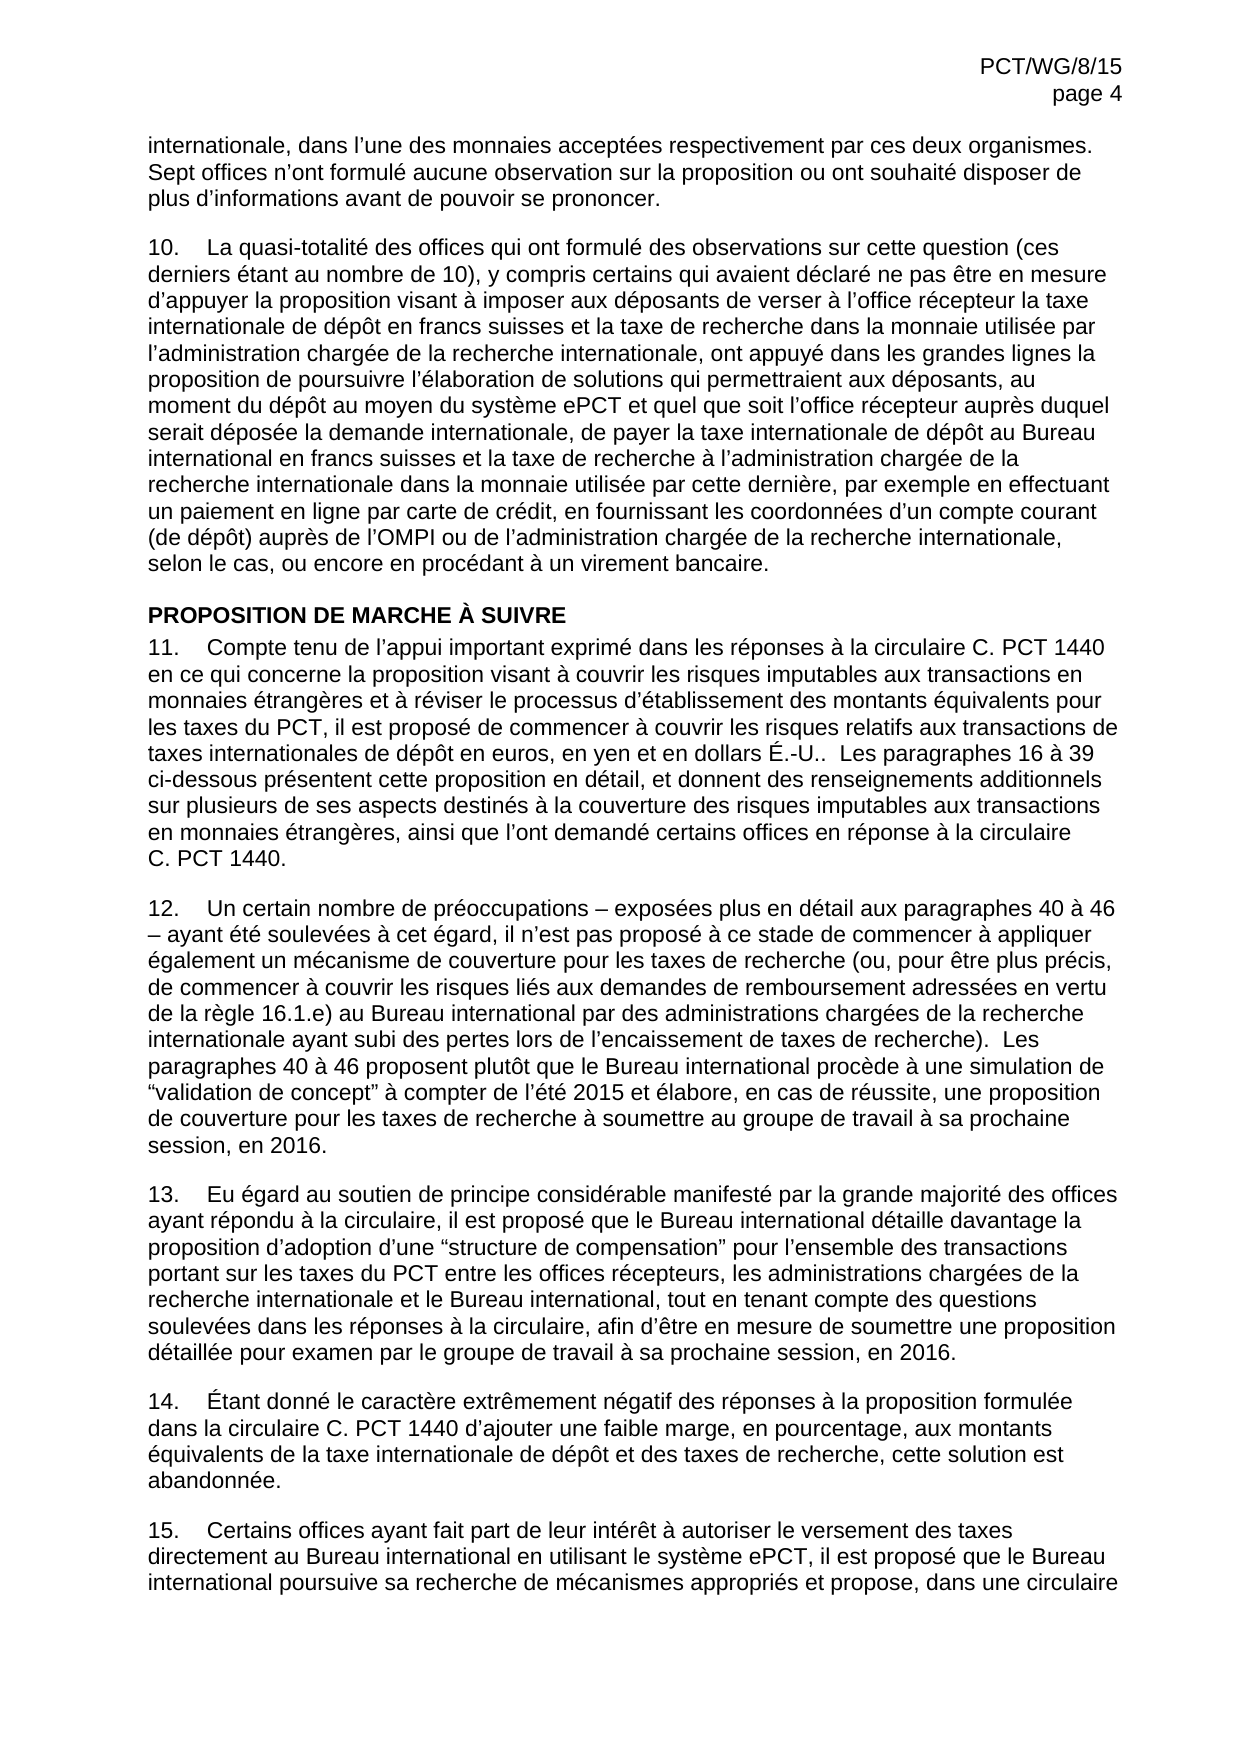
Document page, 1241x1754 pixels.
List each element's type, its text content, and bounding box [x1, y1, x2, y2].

text Un certain nombre de préoccupations – exposées plus en détail aux paragraphes 40 à 46 – ayant été soulevées à cet égard, il n’est pas proposé à ce stade de commencer à appliquer également un mécanisme de couverture pour les taxes de recherche (ou, pour être plus précis, de commencer à couvrir les risques liés aux demandes de remboursement adressées en vertu de la règle 16.1.e) au Bureau international par des administrations chargées de la recherche internationale ayant subi des pertes lors de l’encaissement de taxes de recherche). Les paragraphes 40 à 46 proposent plutôt que le Bureau international procède à une simulation de “validation de concept” à compter de l’été 2015 et élabore, en cas de réussite, une proposition de couverture pour les taxes de recherche à soumettre au groupe de travail à sa prochaine session, en 2016. [148, 894, 1122, 1158]
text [148, 1517, 1122, 1596]
text Eu égard au soutien de principe considérable manifesté par la grande majorité des offices ayant répondu à la circulaire, il est proposé que le Bureau international détaille davantage la proposition d’adoption d’une “structure de compensation” pour l’ensemble des transactions portant sur les taxes du PCT entre les offices récepteurs, les administrations chargées de la recherche internationale et le Bureau international, tout en tenant compte des questions soulevées dans les réponses à la circulaire, afin d’être en mesure de soumettre une proposition détaillée pour examen par le groupe de travail à sa prochaine session, en 2016. [148, 1181, 1122, 1365]
subtitle Proposition de marche à suivre [148, 602, 1122, 628]
text La quasi-totalité des offices qui ont formulé des observations sur cette question (ces derniers étant au nombre de 10), y compris certains qui avaient déclaré ne pas être en mesure d’appuyer la proposition visant à imposer aux déposants de verser à l’office récepteur la taxe internationale de dépôt en francs suisses et la taxe de recherche dans la monnaie utilisée par l’administration chargée de la recherche internationale, ont appuyé dans les grandes lignes la proposition de poursuivre l’élaboration de solutions qui permettraient aux déposants, au moment du dépôt au moyen du système ePCT et quel que soit l’office récepteur auprès duquel serait déposée la demande internationale, de payer la taxe internationale de dépôt au Bureau international en francs suisses et la taxe de recherche à l’administration chargée de la recherche internationale dans la monnaie utilisée par cette dernière, par exemple en effectuant un paiement en ligne par carte de crédit, en fournissant les coordonnées d’un compte courant (de dépôt) auprès de l’OMPI ou de l’administration chargée de la recherche internationale, selon le cas, ou encore en procédant à un virement bancaire. [148, 234, 1122, 577]
text Étant donné le caractère extrêmement négatif des réponses à la proposition formulée dans la circulaire C. PCT 1440 d’ajouter une faible marge, en pourcentage, aux montants équivalents de la taxe internationale de dépôt et des taxes de recherche, cette solution est abandonnée. [148, 1388, 1122, 1494]
list internationale, dans l’une des monnaies acceptées respectivement par ces deux organismes. Sept offices n’ont formulé aucune observation sur la proposition ou ont souhaité disposer de plus d’informations avant de pouvoir se prononcer. [148, 132, 1122, 211]
text Compte tenu de l’appui important exprimé dans les réponses à la circulaire C. PCT 1440 en ce qui concerne la proposition visant à couvrir les risques imputables aux transactions en monnaies étrangères et à réviser le processus d’établissement des montants équivalents pour les taxes du PCT, il est proposé de commencer à couvrir les risques relatifs aux transactions de taxes internationales de dépôt en euros, en yen et en dollars É.-U.. Les paragraphes 16 à 39 ci-dessous présentent cette proposition en détail, et donnent des renseignements additionnels sur plusieurs de ses aspects destinés à la couverture des risques imputables aux transactions en monnaies étrangères, ainsi que l’ont demandé certains offices en réponse à la circulaire C. PCT 1440. [148, 634, 1122, 872]
